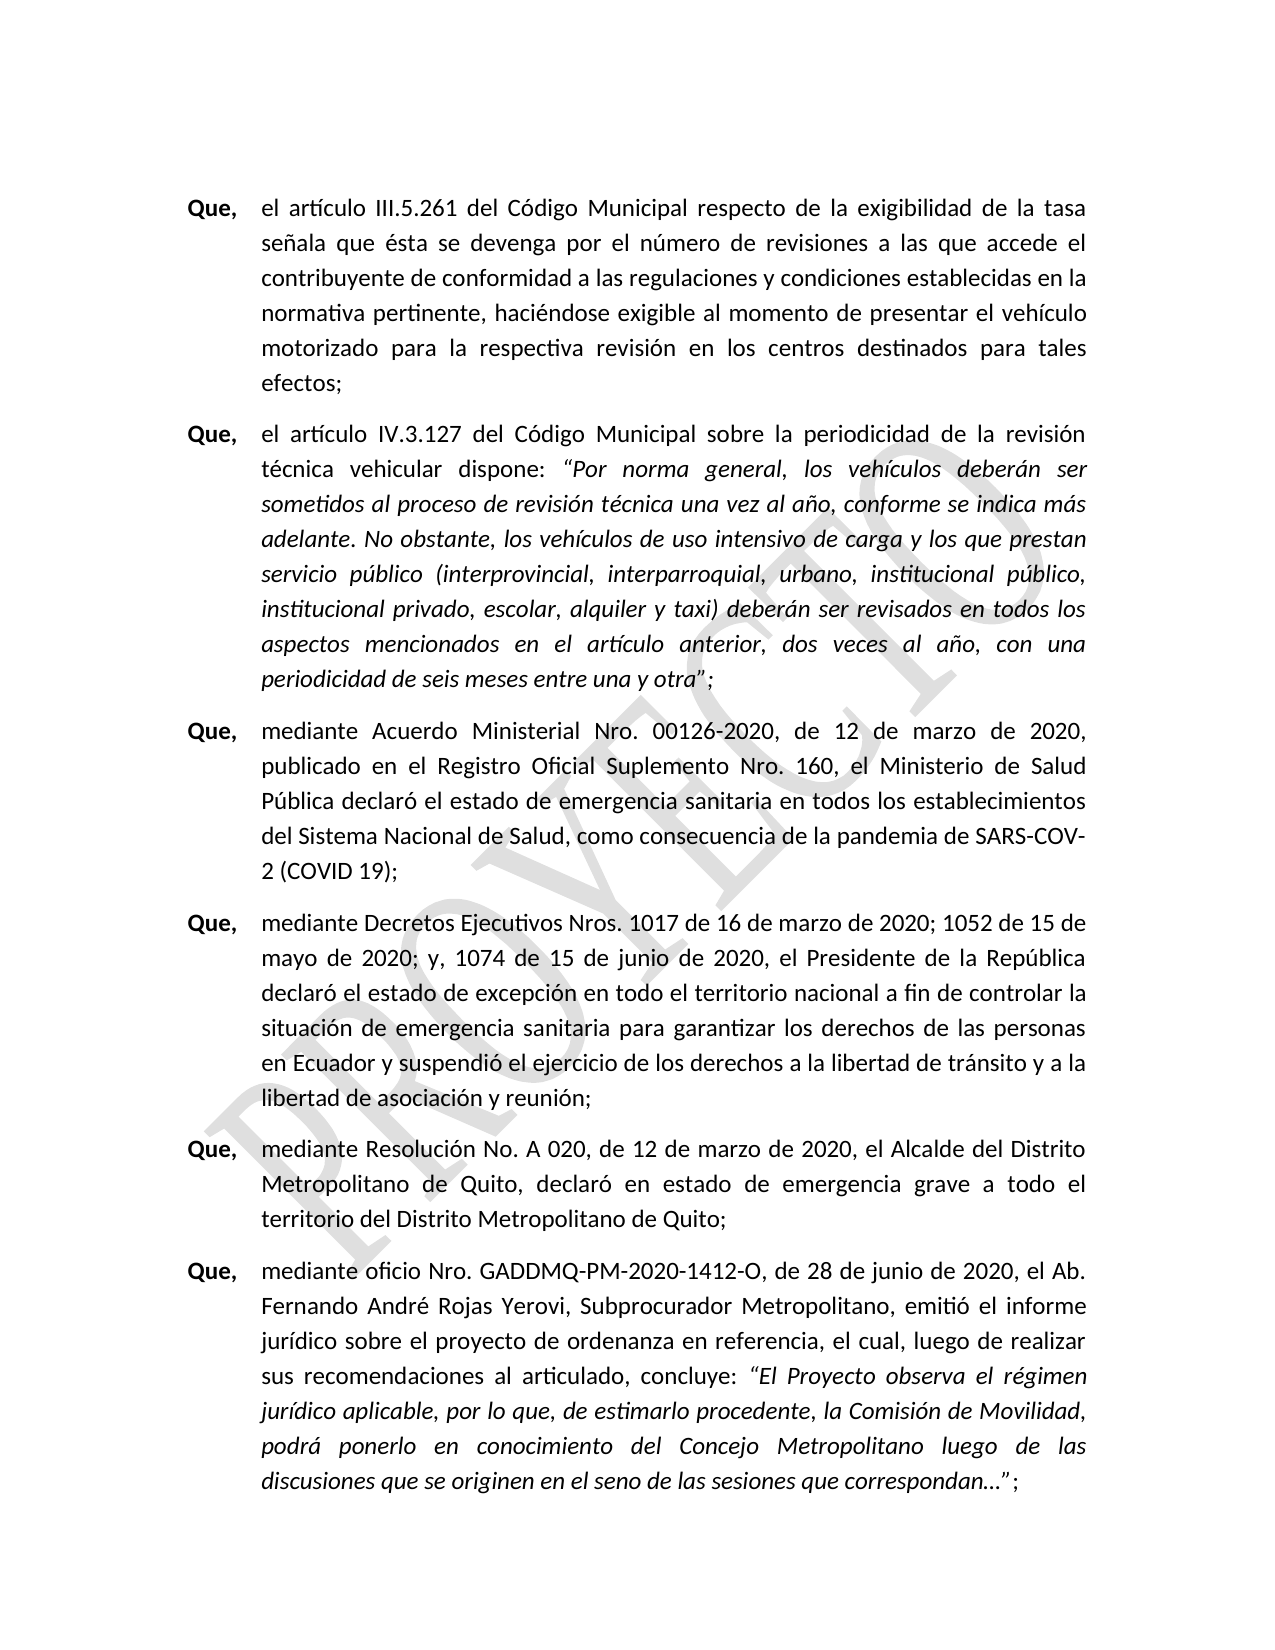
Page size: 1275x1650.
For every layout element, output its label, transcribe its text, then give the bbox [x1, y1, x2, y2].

text Que, mediante Decretos Ejecutivos Nros. 1017 de 16 de marzo de 2020; 1052 de 15 de mayo de 2020; y, 1074 de 15 de junio de 2020, el Presidente de la República declaró el estado de excepción en todo el territorio nacional a fin de controlar la situación de emergencia sanitaria para garantizar los derechos de las personas en Ecuador y suspendió el ejercicio de los derechos a la libertad de tránsito y a la libertad de asociación y reunión; [187, 907, 1087, 1112]
text Que, el artículo III.5.261 del Código Municipal respecto de la exigibilidad de la tasa señala que ésta se devenga por el número de revisiones a las que accede el contribuyente de conformidad a las regulaciones y condiciones establecidas en la normativa pertinente, haciéndose exigible al momento de presentar el vehículo motorizado para la respectiva revisión en los centros destinados para tales efectos; [187, 192, 1087, 397]
text Que, mediante oficio Nro. GADDMQ-PM-2020-1412-O, de 28 de junio de 2020, el Ab. Fernando André Rojas Yerovi, Subprocurador Metropolitano, emitió el informe jurídico sobre el proyecto de ordenanza en referencia, el cual, luego de realizar sus recomendaciones al articulado, concluye: “El Proyecto observa el régimen jurídico aplicable, por lo que, de estimarlo procedente, la Comisión de Movilidad, podrá ponerlo en conocimiento del Concejo Metropolitano luego de las discusiones que se originen en el seno de las sesiones que correspondan…”; [187, 1255, 1087, 1496]
text Que, el artículo IV.3.127 del Código Municipal sobre la periodicidad de la revisión técnica vehicular dispone: “Por norma general, los vehículos deberán ser sometidos al proceso de revisión técnica una vez al año, conforme se indica más adelante. No obstante, los vehículos de uso intensivo de carga y los que prestan servicio público (interprovincial, interparroquial, urbano, institucional público, institucional privado, escolar, alquiler y taxi) deberán ser revisados en todos los aspectos mencionados en el artículo anterior, dos veces al año, con una periodicidad de seis meses entre una y otra”; [187, 419, 1087, 694]
text Que, mediante Acuerdo Ministerial Nro. 00126-2020, de 12 de marzo de 2020, publicado en el Registro Oficial Suplemento Nro. 160, el Ministerio de Salud Pública declaró el estado de emergencia sanitaria en todos los establecimientos del Sistema Nacional de Salud, como consecuencia de la pandemia de SARS-COV-2 (COVID 19); [187, 715, 1087, 886]
text Que, mediante Resolución No. A 020, de 12 de marzo de 2020, el Alcalde del Distrito Metropolitano de Quito, declaró en estado de emergencia grave a todo el territorio del Distrito Metropolitano de Quito; [187, 1134, 1087, 1234]
